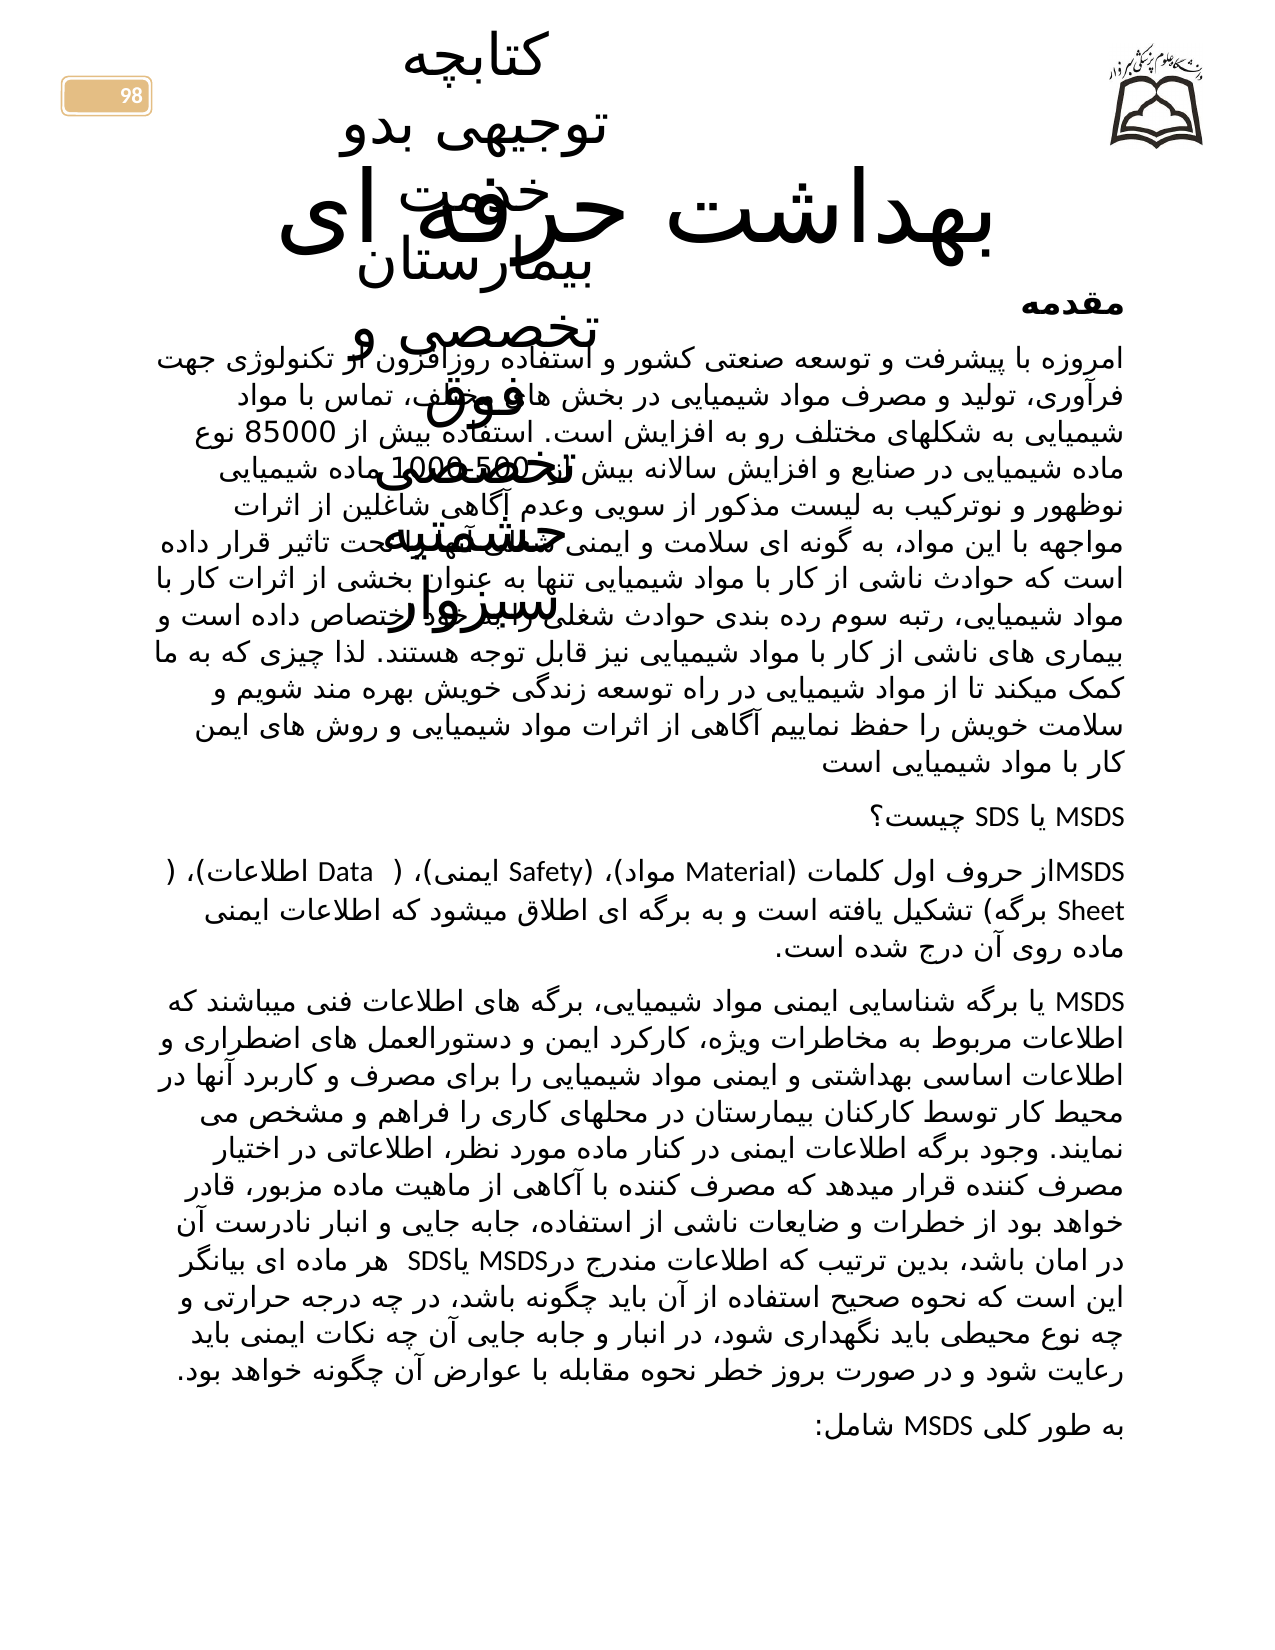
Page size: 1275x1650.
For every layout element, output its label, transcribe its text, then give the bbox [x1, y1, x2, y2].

picture [1109, 43, 1203, 149]
text امروزه با پیشرفت و توسعه صنعتی کشور و استفاده روزافزون از تکنولوژی جهت فرآوری، تولید و مصرف مواد شیمیایی در بخش های مختلف، تماس با مواد شیمیایی به شکلهای مختلف رو به افزایش است. استفاده بیش از 85000 نوع ماده شیمیایی در صنایع و افزایش سالانه بیش از 500-1000 ماده شیمیایی نوظهور و نوترکیب به لیست مذکور از سویی وعدم آگاهی شاغلین از اثرات مواجهه با این مواد، به گونه ای سلامت و ایمنی شغلی آنها را تحت تاثیر قرار داده است که حوادث ناشی از کار با مواد شیمیایی تنها به عنوان بخشی از اثرات کار با مواد شیمیایی، رتبه سوم رده بندی حوادث شغلی را به خود اختصاص داده است و بیماری های ناشی از کار با مواد شیمیایی نیز قابل توجه هستند. لذا چیزی که به ما کمک میکند تا از مواد شیمیایی در راه توسعه زندگی خویش بهره مند شویم و سلامت خویش را حفظ نماییم آگاهی از اثرات مواد شیمیایی و روش های ایمن کار با مواد شیمیایی است [150, 342, 1125, 779]
text مقدمه [150, 283, 1125, 322]
text MSDS یا SDS چیست؟ [150, 798, 1125, 834]
text بهداشت حرفه ای [150, 150, 1125, 266]
text MSDS یا برگه شناسایی ایمنی مواد شیمیایی، برگه های اطلاعات فنی میباشند که اطلاعات مربوط به مخاطرات ویژه، کارکرد ایمن و دستورالعمل های اضطراری و اطلاعات اساسی بهداشتی و ایمنی مواد شیمیایی را برای مصرف و کاربرد آنها در محیط کار توسط کارکنان بیمارستان در محلهای کاری را فراهم و مشخص می نمایند. وجود برگه اطلاعات ایمنی در کنار ماده مورد نظر، اطلاعاتی در اختیار مصرف کننده قرار میدهد که مصرف کننده با آکاهی از ماهیت ماده مزبور، قادر خواهد بود از خطرات و ضایعات ناشی از استفاده، جابه جایی و انبار نادرست آن در امان باشد، بدین ترتیب که اطلاعات مندرج درMSDS یاSDS هر ماده ای بیانگر این است که نحوه صحیح استفاده از آن باید چگونه باشد، در چه درجه حرارتی و چه نوع محیطی باید نگهداری شود، در انبار و جابه جایی آن چه نکات ایمنی باید رعایت شود و در صورت بروز خطر نحوه مقابله با عوارض آن چگونه خواهد بود. [150, 983, 1125, 1387]
text MSDSاز حروف اول کلمات (Material مواد)، (Safety ایمنی)، ( Data اطلاعات)، (Sheet برگه) تشکیل یافته است و به برگه ای اطلاق میشود که اطلاعات ایمنی ماده روی آن درج شده است. [150, 853, 1125, 964]
text به طور کلی MSDS شامل: [150, 1407, 1125, 1442]
